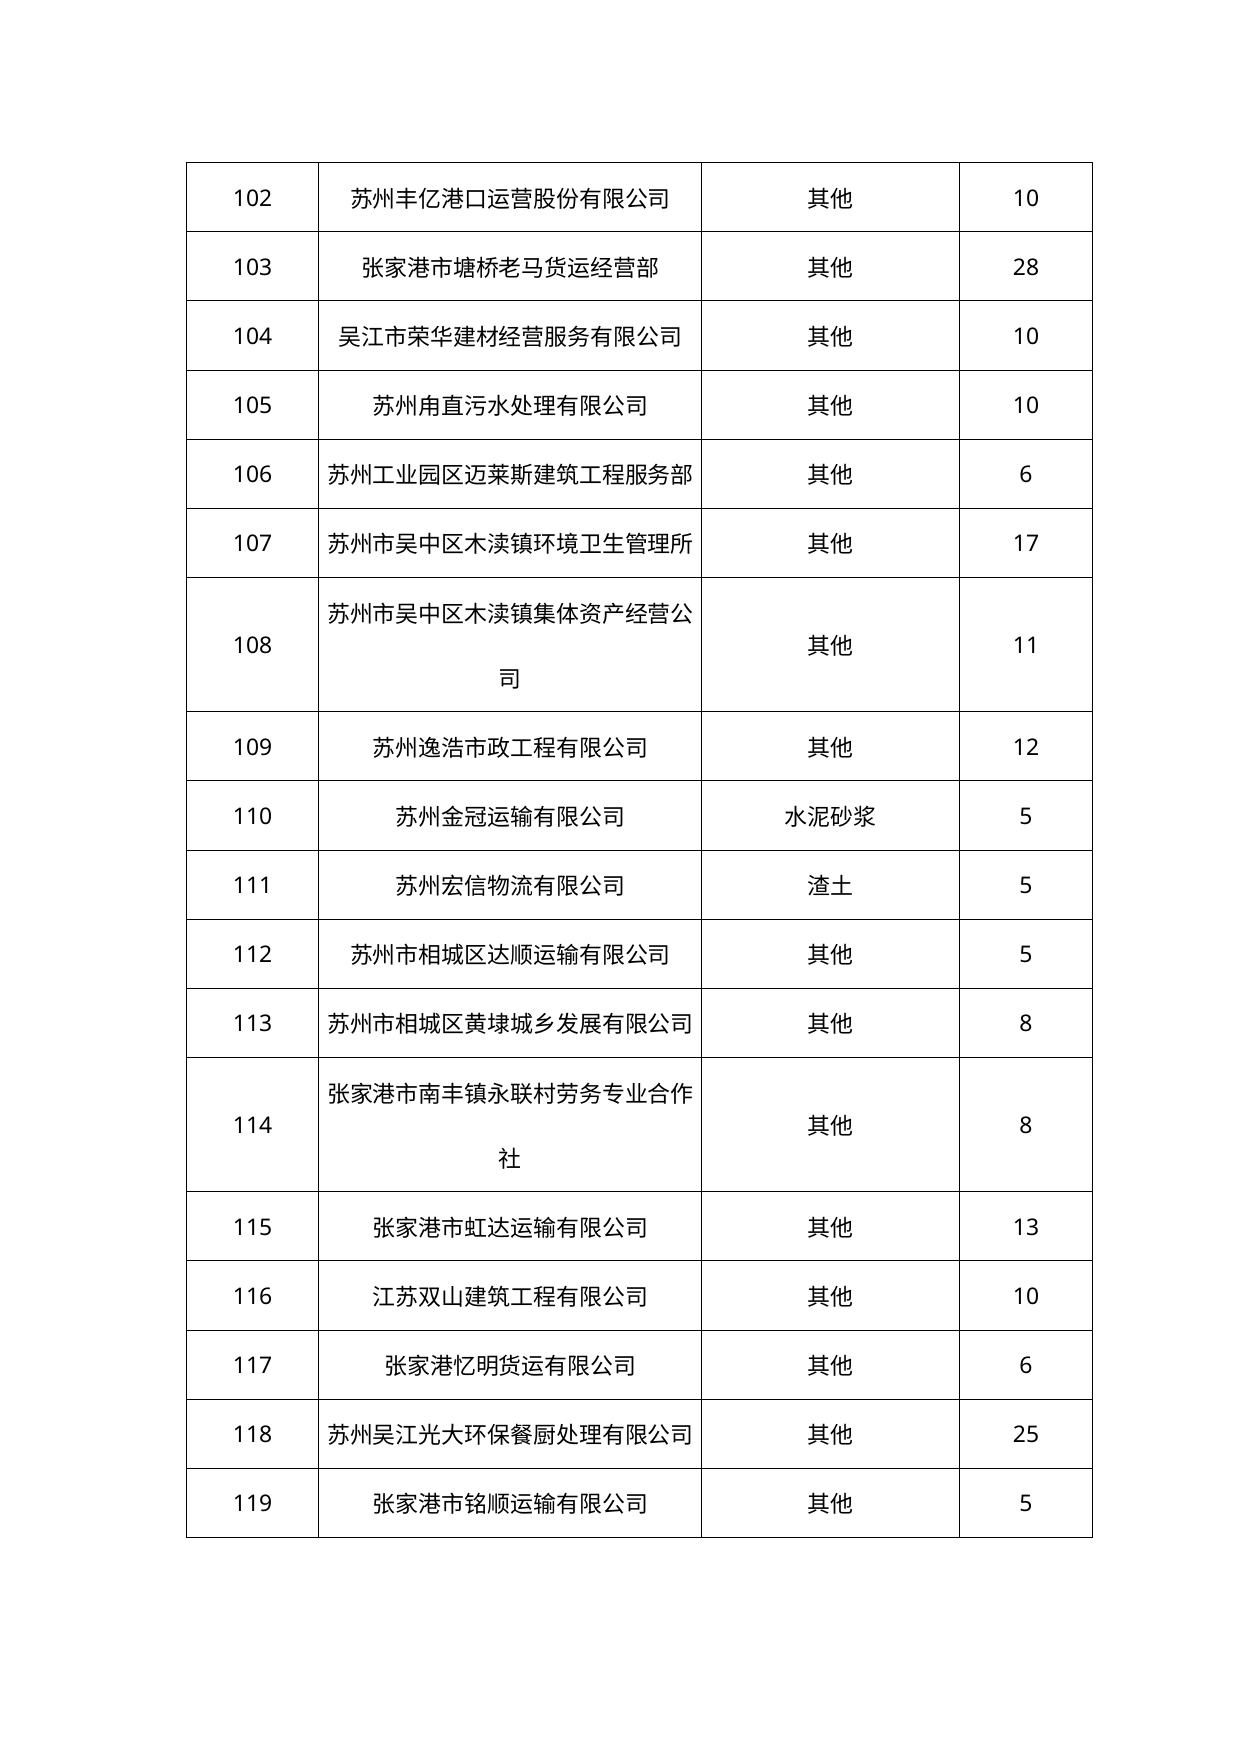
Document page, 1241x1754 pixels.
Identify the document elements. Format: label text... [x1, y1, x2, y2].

table_cell 5 [960, 781, 1092, 849]
table_cell 10 [960, 371, 1092, 439]
table_cell 119 [187, 1469, 318, 1537]
table_cell 苏州市吴中区木渎镇集体资产经营公司 [319, 578, 701, 711]
table_cell 其他 [702, 1469, 959, 1537]
table_cell 102 [187, 163, 318, 231]
table_cell 117 [187, 1331, 318, 1399]
table_cell 5 [960, 1469, 1092, 1537]
table_cell 苏州工业园区迈莱斯建筑工程服务部 [319, 440, 701, 508]
table_cell 8 [960, 1058, 1092, 1191]
table_cell 114 [187, 1058, 318, 1191]
table_cell 其他 [702, 301, 959, 369]
table_cell 张家港市虹达运输有限公司 [319, 1192, 701, 1260]
table_cell 渣土 [702, 851, 959, 919]
table_cell 10 [960, 163, 1092, 231]
table_cell 107 [187, 509, 318, 577]
table_cell 张家港市铭顺运输有限公司 [319, 1469, 701, 1537]
table_cell 11 [960, 578, 1092, 711]
table_cell 其他 [702, 371, 959, 439]
table_cell 8 [960, 989, 1092, 1057]
table_cell 其他 [702, 1331, 959, 1399]
table_cell 115 [187, 1192, 318, 1260]
table_cell 江苏双山建筑工程有限公司 [319, 1261, 701, 1329]
table_cell 103 [187, 232, 318, 300]
table_cell 张家港市塘桥老马货运经营部 [319, 232, 701, 300]
table_cell 25 [960, 1400, 1092, 1468]
table_cell 苏州吴江光大环保餐厨处理有限公司 [319, 1400, 701, 1468]
table_cell 其他 [702, 989, 959, 1057]
table_cell 苏州市相城区达顺运输有限公司 [319, 920, 701, 988]
table_cell 108 [187, 578, 318, 711]
table_cell 112 [187, 920, 318, 988]
table_cell 111 [187, 851, 318, 919]
table_cell 110 [187, 781, 318, 849]
table_cell 其他 [702, 1058, 959, 1191]
table_cell 苏州金冠运输有限公司 [319, 781, 701, 849]
table_cell 10 [960, 1261, 1092, 1329]
table_cell 13 [960, 1192, 1092, 1260]
table_cell 104 [187, 301, 318, 369]
table_cell 106 [187, 440, 318, 508]
table_cell 12 [960, 712, 1092, 780]
table_cell 苏州市吴中区木渎镇环境卫生管理所 [319, 509, 701, 577]
table_cell 6 [960, 440, 1092, 508]
table_cell 吴江市荣华建材经营服务有限公司 [319, 301, 701, 369]
table_cell 苏州甪直污水处理有限公司 [319, 371, 701, 439]
table_cell 其他 [702, 1400, 959, 1468]
table_cell 苏州市相城区黄埭城乡发展有限公司 [319, 989, 701, 1057]
table_cell 5 [960, 851, 1092, 919]
table_cell 其他 [702, 440, 959, 508]
table_cell 105 [187, 371, 318, 439]
table_cell 张家港忆明货运有限公司 [319, 1331, 701, 1399]
table_cell 113 [187, 989, 318, 1057]
table_cell 6 [960, 1331, 1092, 1399]
table_cell 其他 [702, 232, 959, 300]
table_cell 116 [187, 1261, 318, 1329]
table_cell 苏州宏信物流有限公司 [319, 851, 701, 919]
table_cell 其他 [702, 163, 959, 231]
table_cell 17 [960, 509, 1092, 577]
table_cell 苏州丰亿港口运营股份有限公司 [319, 163, 701, 231]
table_cell 28 [960, 232, 1092, 300]
table_cell 109 [187, 712, 318, 780]
table_cell 其他 [702, 1192, 959, 1260]
table_cell 苏州逸浩市政工程有限公司 [319, 712, 701, 780]
table_cell 其他 [702, 712, 959, 780]
table_cell 10 [960, 301, 1092, 369]
table_cell 5 [960, 920, 1092, 988]
table_cell 118 [187, 1400, 318, 1468]
table_cell 其他 [702, 509, 959, 577]
table_cell 张家港市南丰镇永联村劳务专业合作社 [319, 1058, 701, 1191]
table_cell 水泥砂浆 [702, 781, 959, 849]
table_cell 其他 [702, 578, 959, 711]
table_cell 其他 [702, 920, 959, 988]
table_cell 其他 [702, 1261, 959, 1329]
